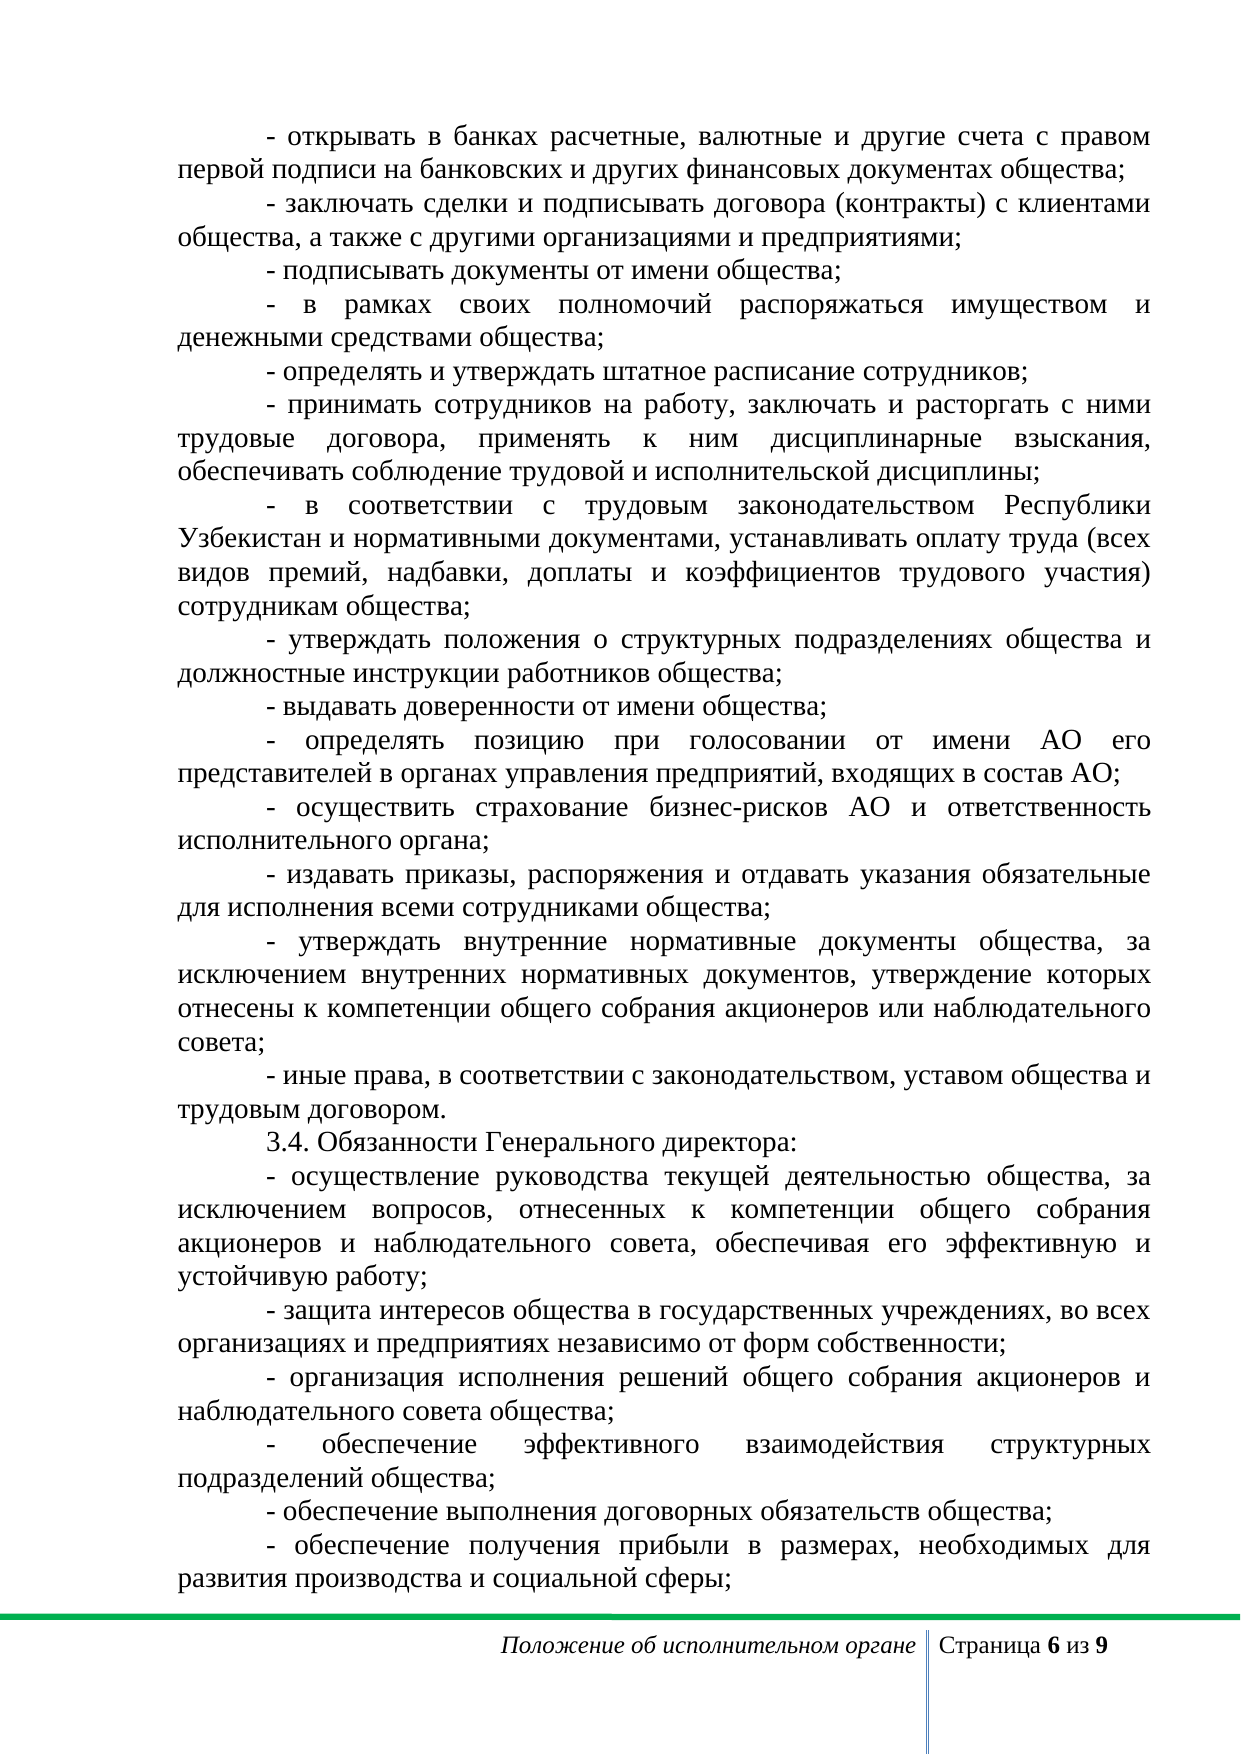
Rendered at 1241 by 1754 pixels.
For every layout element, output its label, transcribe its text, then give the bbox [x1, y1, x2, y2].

text - обеспечение выполнения договорных обязательств общества; [177, 1493, 1152, 1527]
text - определять позицию при голосовании от имени АО его представителей в органах управления предприятий, входящих в состав АО; [177, 722, 1152, 789]
text - утверждать положения о структурных подразделениях общества и должностные инструкции работников общества; [177, 621, 1152, 688]
text - в соответствии с трудовым законодательством Республики Узбекистан и нормативными документами, устанавливать оплату труда (всех видов премий, надбавки, доплаты и коэффициентов трудового участия) сотрудникам общества; [177, 487, 1152, 621]
text - осуществить страхование бизнес-рисков АО и ответственность исполнительного органа; [177, 789, 1152, 856]
text - в рамках своих полномочий распоряжаться имуществом и денежными средствами общества; [177, 286, 1152, 353]
text 3.4. Обязанности Генерального директора: [177, 1124, 1152, 1158]
text - принимать сотрудников на работу, заключать и расторгать с ними трудовые договора, применять к ним дисциплинарные взыскания, обеспечивать соблюдение трудовой и исполнительской дисциплины; [177, 386, 1152, 487]
text - иные права, в соответствии с законодательством, уставом общества и трудовым договором. [177, 1057, 1152, 1124]
text - утверждать внутренние нормативные документы общества, за исключением внутренних нормативных документов, утверждение которых отнесены к компетенции общего собрания акционеров или наблюдательного совета; [177, 923, 1152, 1057]
text - заключать сделки и подписывать договора (контракты) с клиентами общества, а также с другими организациями и предприятиями; [177, 185, 1152, 252]
text - защита интересов общества в государственных учреждениях, во всех организациях и предприятиях независимо от форм собственности; [177, 1292, 1152, 1359]
text - обеспечение получения прибыли в размерах, необходимых для развития производства и социальной сферы; [177, 1527, 1152, 1594]
text - определять и утверждать штатное расписание сотрудников; [177, 353, 1152, 386]
text - подписывать документы от имени общества; [177, 252, 1152, 286]
text - издавать приказы, распоряжения и отдавать указания обязательные для исполнения всеми сотрудниками общества; [177, 856, 1152, 923]
text - открывать в банках расчетные, валютные и другие счета с правом первой подписи на банковских и других финансовых документах общества; [177, 118, 1152, 185]
text - выдавать доверенности от имени общества; [177, 688, 1152, 722]
text - организация исполнения решений общего собрания акционеров и наблюдательного совета общества; [177, 1359, 1152, 1426]
text - обеспечение эффективного взаимодействия структурных подразделений общества; [177, 1426, 1152, 1493]
text - осуществление руководства текущей деятельностью общества, за исключением вопросов, отнесенных к компетенции общего собрания акционеров и наблюдательного совета, обеспечивая его эффективную и устойчивую работу; [177, 1158, 1152, 1292]
